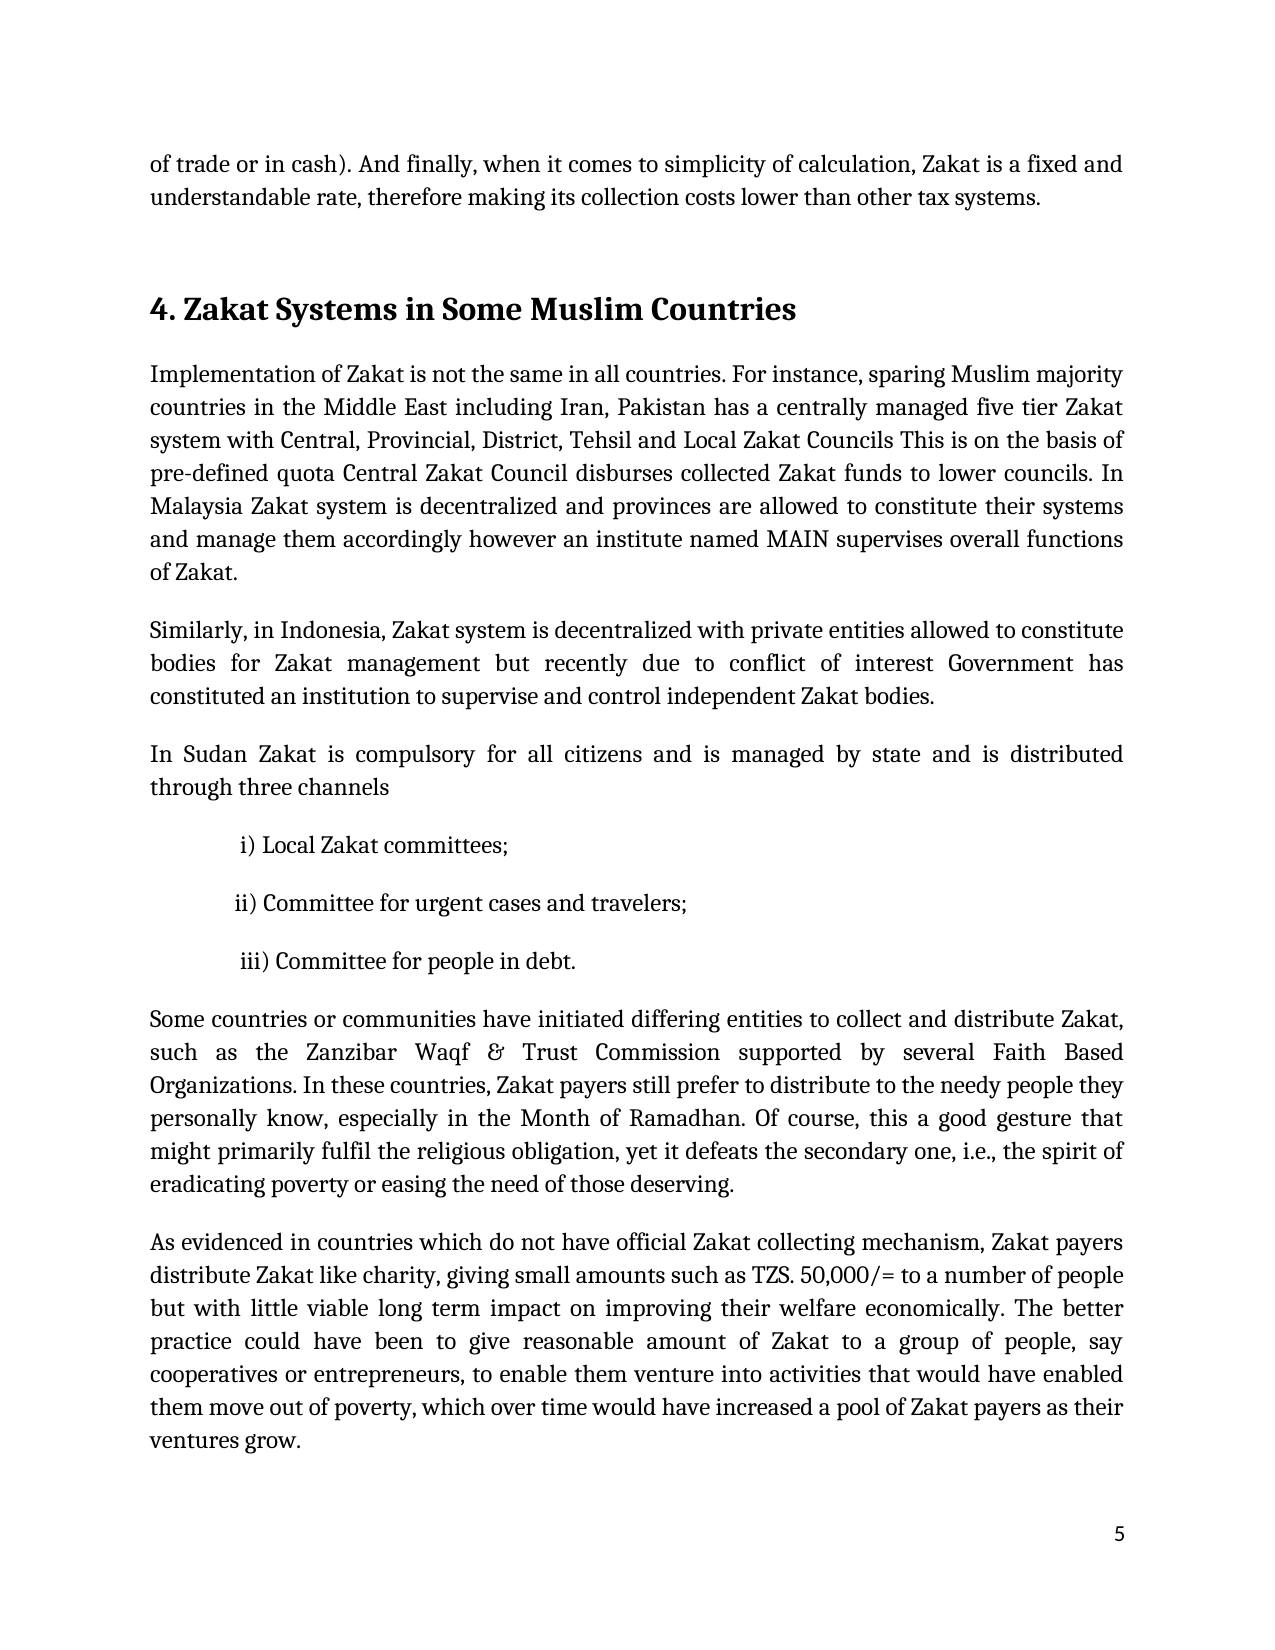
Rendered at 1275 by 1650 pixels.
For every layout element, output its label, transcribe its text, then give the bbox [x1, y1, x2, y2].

text ii) Committee for urgent cases and travelers; [234, 889, 1125, 918]
text As evidenced in countries which do not have official Zakat collecting mechanism, Zakat payers distribute Zakat like charity, giving small amounts such as TZS. 50,000/= to a number of people but with little viable long term impact on improving their welfare economically. The better practice could have been to give reasonable amount of Zakat to a group of people, say cooperatives or entrepreneurs, to enable them venture into activities that would have enabled them move out of poverty, which over time would have increased a pool of Zakat payers as their ventures grow. [150, 1228, 1125, 1455]
text Similarly, in Indonesia, Zakat system is decentralized with private entities allowed to constitute bodies for Zakat management but recently due to conflict of interest Government has constituted an institution to supervise and control independent Zakat bodies. [150, 616, 1125, 711]
text i) Local Zakat committees; [234, 831, 1125, 860]
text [150, 150, 1125, 212]
text Some countries or communities have initiated differing entities to collect and distribute Zakat, such as the Zanzibar Waqf & Trust Commission supported by several Faith Based Organizations. In these countries, Zakat payers still prefer to distribute to the needy people they personally know, especially in the Month of Ramadhan. Of course, this a good gesture that might primarily fulfil the religious obligation, yet it defeats the secondary one, i.e., the spirit of eradicating poverty or easing the need of those deserving. [150, 1005, 1125, 1199]
text In Sudan Zakat is compulsory for all citizens and is managed by state and is distributed through three channels [150, 740, 1125, 802]
text iii) Committee for people in debt. [234, 947, 1125, 976]
text Implementation of Zakat is not the same in all countries. For instance, sparing Muslim majority countries in the Middle East including Iran, Pakistan has a centrally managed five tier Zakat system with Central, Provincial, District, Tehsil and Local Zakat Councils This is on the basis of pre-defined quota Central Zakat Council disburses collected Zakat funds to lower councils. In Malaysia Zakat system is decentralized and provinces are allowed to constitute their systems and manage them accordingly however an institute named MAIN supervises overall functions of Zakat. [150, 360, 1125, 587]
subtitle 4. Zakat Systems in Some Muslim Countries [150, 291, 1125, 329]
